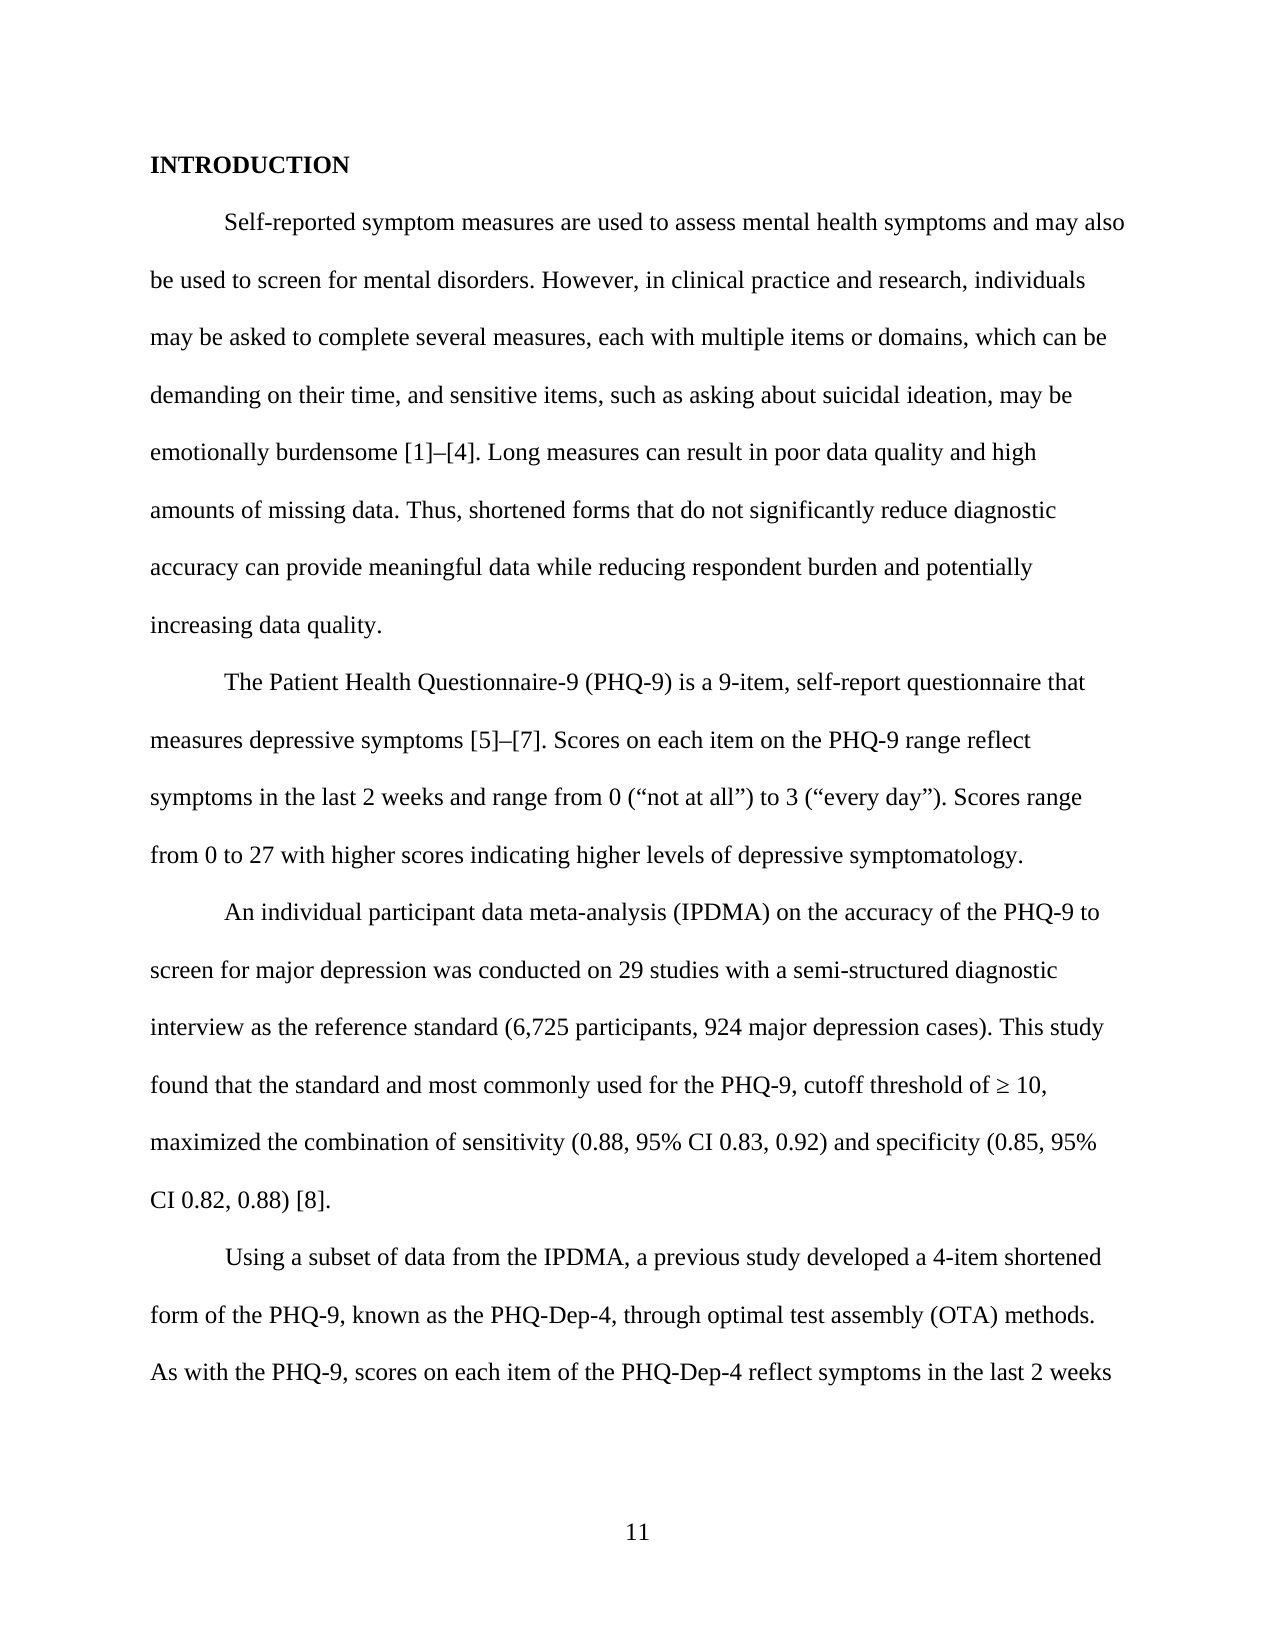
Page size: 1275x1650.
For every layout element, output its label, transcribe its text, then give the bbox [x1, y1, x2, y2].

text An individual participant data meta-analysis (IPDMA) on the accuracy of the PHQ-9 to screen for major depression was conducted on 29 studies with a semi-structured diagnostic interview as the reference standard (6,725 participants, 924 major depression cases). This study found that the standard and most commonly used for the PHQ-9, cutoff threshold of ≥ 10, maximized the combination of sensitivity (0.88, 95% CI 0.83, 0.92) and specificity (0.85, 95% CI 0.82, 0.88) [8]. [150, 897, 1125, 1214]
text INTRODUCTION [150, 150, 1125, 179]
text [150, 1242, 1125, 1386]
text Self-reported symptom measures are used to assess mental health symptoms and may also be used to screen for mental disorders. However, in clinical practice and research, individuals may be asked to complete several measures, each with multiple items or domains, which can be demanding on their time, and sensitive items, such as asking about suicidal ideation, may be emotionally burdensome [1]–[4]. Long measures can result in poor data quality and high amounts of missing data. Thus, shortened forms that do not significantly reduce diagnostic accuracy can provide meaningful data while reducing respondent burden and potentially increasing data quality. [150, 207, 1125, 639]
text The Patient Health Questionnaire-9 (PHQ-9) is a 9-item, self-report questionnaire that measures depressive symptoms [5]–[7]. Scores on each item on the PHQ-9 range reflect symptoms in the last 2 weeks and range from 0 (“not at all”) to 3 (“every day”). Scores range from 0 to 27 with higher scores indicating higher levels of depressive symptomatology. [150, 667, 1125, 869]
